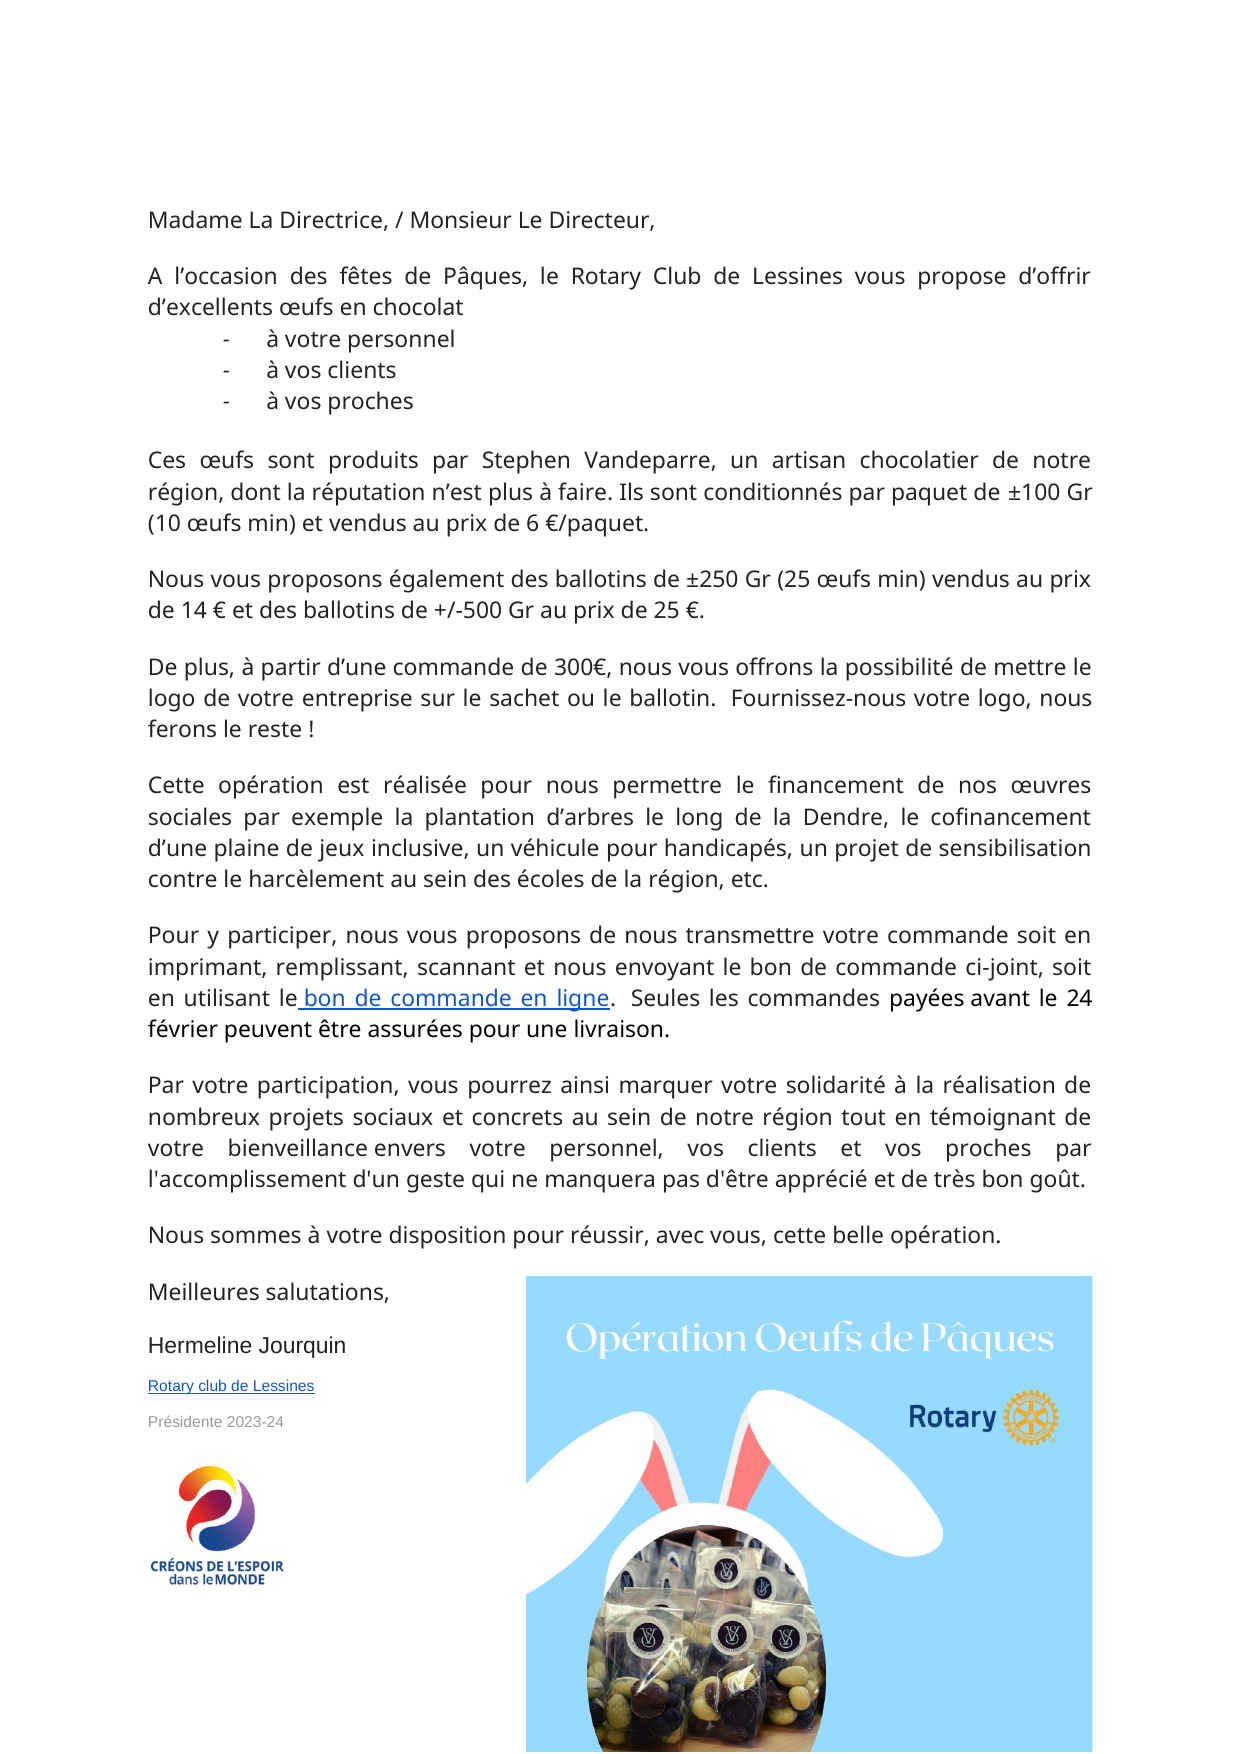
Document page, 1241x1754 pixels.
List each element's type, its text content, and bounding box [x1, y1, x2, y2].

text Hermeline Jourquin [148, 1332, 526, 1358]
text Ces œufs sont produits par Stephen Vandeparre, un artisan chocolatier de notre région, dont la réputation n’est plus à faire. Ils sont conditionnés par paquet de ±100 Gr (10 œufs min) et vendus au prix de 6 €/paquet. [148, 444, 1093, 538]
text De plus, à partir d’une commande de 300€, nous vous offrons la possibilité de mettre le logo de votre entreprise sur le sachet ou le ballotin. Fournissez-nous votre logo, nous ferons le reste ! [148, 651, 1093, 744]
text Nous sommes à votre disposition pour réussir, avec vous, cette belle opération. [148, 1219, 1093, 1251]
text Madame La Directrice, / Monsieur Le Directeur, [148, 204, 1093, 235]
text Cette opération est réalisée pour nous permettre le financement de nos œuvres sociales par exemple la plantation d’arbres le long de la Dendre, le cofinancement d’une plaine de jeux inclusive, un véhicule pour handicapés, un projet de sensibilisation contre le harcèlement au sein des écoles de la région, etc. [148, 769, 1093, 894]
text Rotary club de Lessines [148, 1377, 526, 1395]
text - à vos clients [223, 354, 1093, 385]
text Présidente 2023-24 [148, 1413, 526, 1431]
picture [526, 1276, 1093, 1752]
picture [147, 1449, 287, 1599]
text - à votre personnel [223, 323, 1093, 354]
text Pour y participer, nous vous proposons de nous transmettre votre commande soit en imprimant, remplissant, scannant et nous envoyant le bon de commande ci-joint, soit en utilisant le bon de commande en ligne. Seules les commandes payées avant le 24 février peuvent être assurées pour une livraison. [148, 919, 1093, 1044]
text Par votre participation, vous pourrez ainsi marquer votre solidarité à la réalisation de nombreux projets sociaux et concrets au sein de notre région tout en témoignant de votre bienveillance envers votre personnel, vos clients et vos proches par l'accomplissement d'un geste qui ne manquera pas d'être apprécié et de très bon goût. [148, 1069, 1093, 1194]
text A l’occasion des fêtes de Pâques, le Rotary Club de Lessines vous propose d’offrir d’excellents œufs en chocolat [148, 260, 1093, 323]
text - à vos proches [223, 385, 1093, 416]
text Meilleures salutations, [148, 1276, 526, 1307]
text Nous vous proposons également des ballotins de ±250 Gr (25 œufs min) vendus au prix de 14 € et des ballotins de +/-500 Gr au prix de 25 €. [148, 563, 1093, 626]
